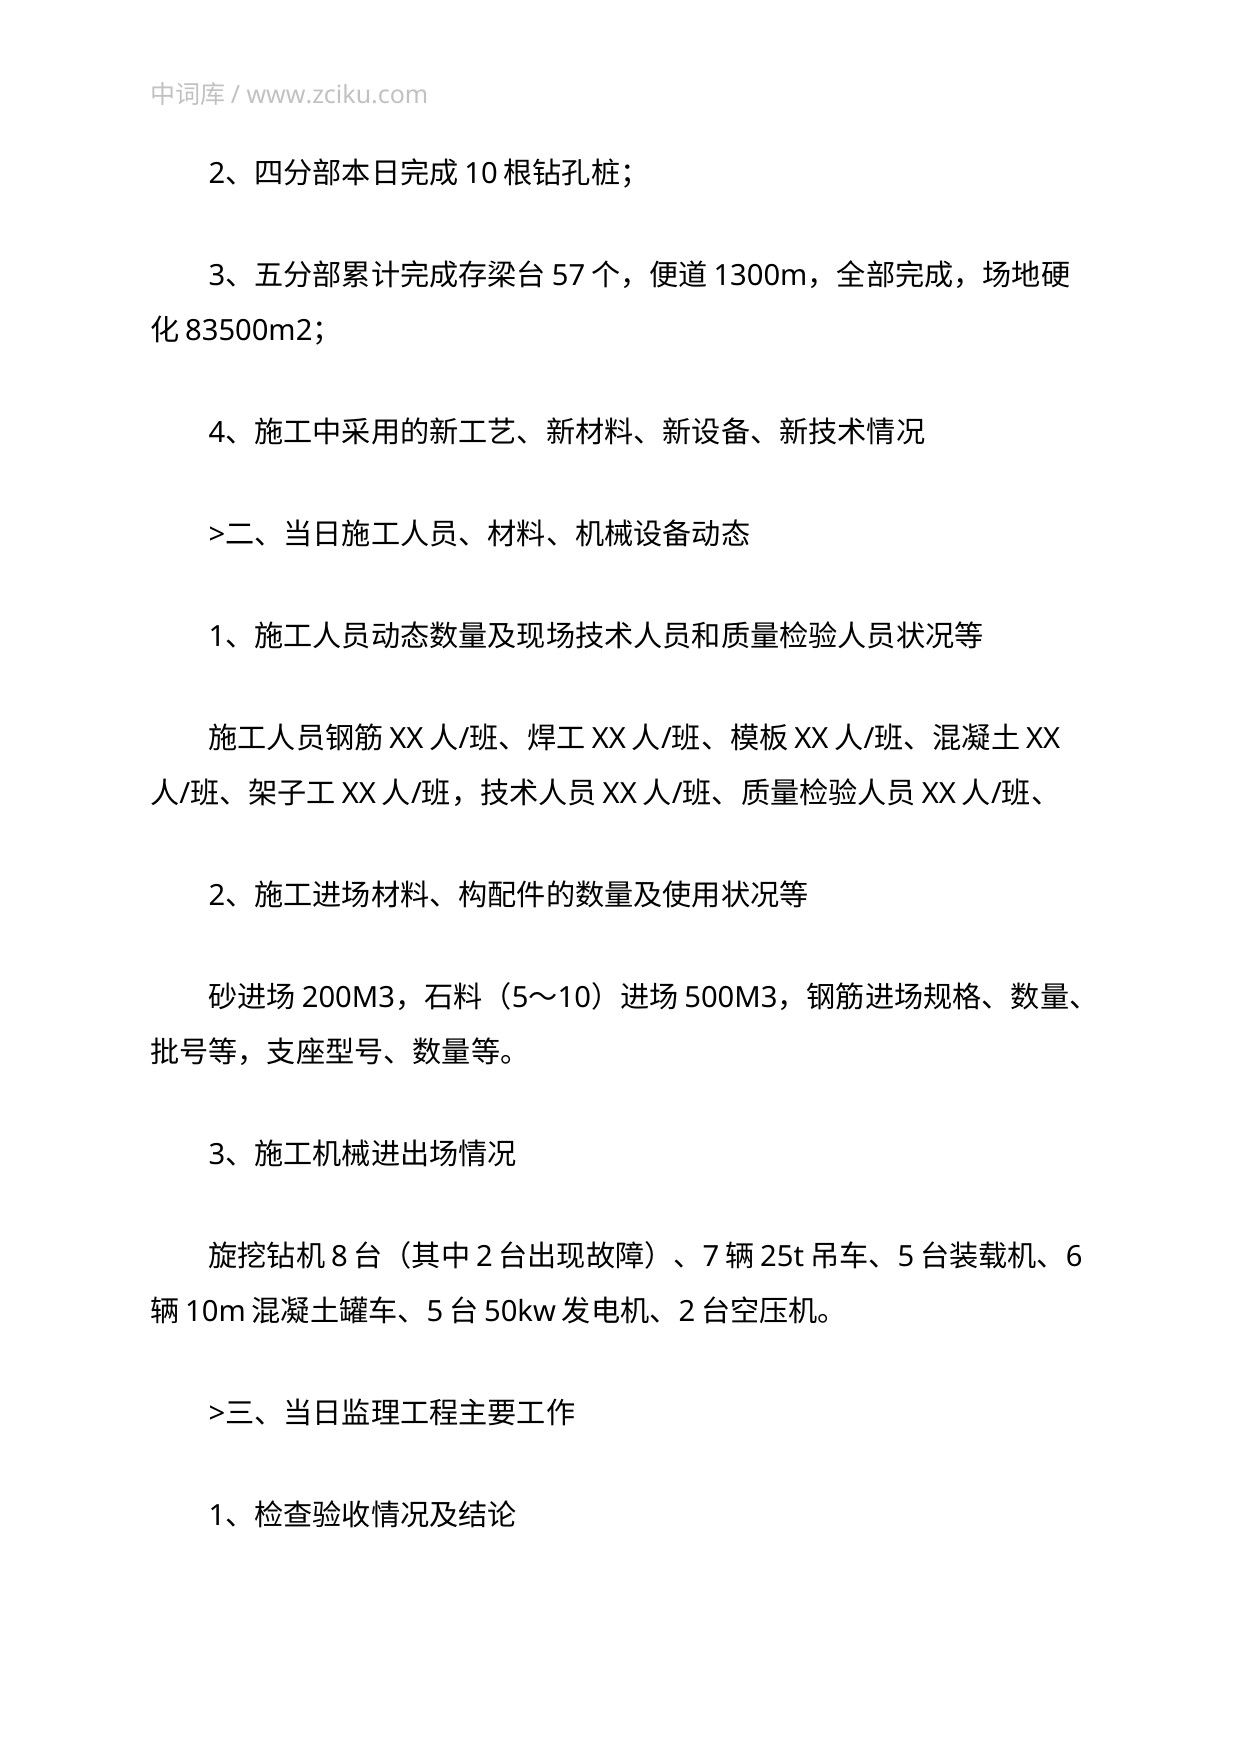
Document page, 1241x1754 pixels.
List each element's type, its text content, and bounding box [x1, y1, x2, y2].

text 砂进场200M3，石料（5～10）进场500M3，钢筋进场规格、数量、批号等，支座型号、数量等。 [150, 974, 1090, 1071]
text 3、五分部累计完成存梁台57个，便道1300m，全部完成，场地硬化83500m2； [150, 252, 1090, 349]
text 1、检查验收情况及结论 [150, 1492, 1090, 1534]
text 旋挖钻机8台（其中2台出现故障）、7辆25t吊车、5台装载机、6辆10m混凝土罐车、5台50kw发电机、2台空压机。 [150, 1233, 1090, 1330]
text 3、施工机械进出场情况 [150, 1131, 1090, 1173]
text 1、施工人员动态数量及现场技术人员和质量检验人员状况等 [150, 613, 1090, 655]
text >三、当日监理工程主要工作 [150, 1389, 1090, 1432]
text 2、四分部本日完成10根钻孔桩； [150, 150, 1090, 192]
text 2、施工进场材料、构配件的数量及使用状况等 [150, 872, 1090, 914]
text 4、施工中采用的新工艺、新材料、新设备、新技术情况 [150, 409, 1090, 451]
text 施工人员钢筋XX人/班、焊工XX人/班、模板XX人/班、混凝土XX人/班、架子工XX人/班，技术人员XX人/班、质量检验人员XX人/班、 [150, 715, 1090, 812]
text >二、当日施工人员、材料、机械设备动态 [150, 511, 1090, 553]
